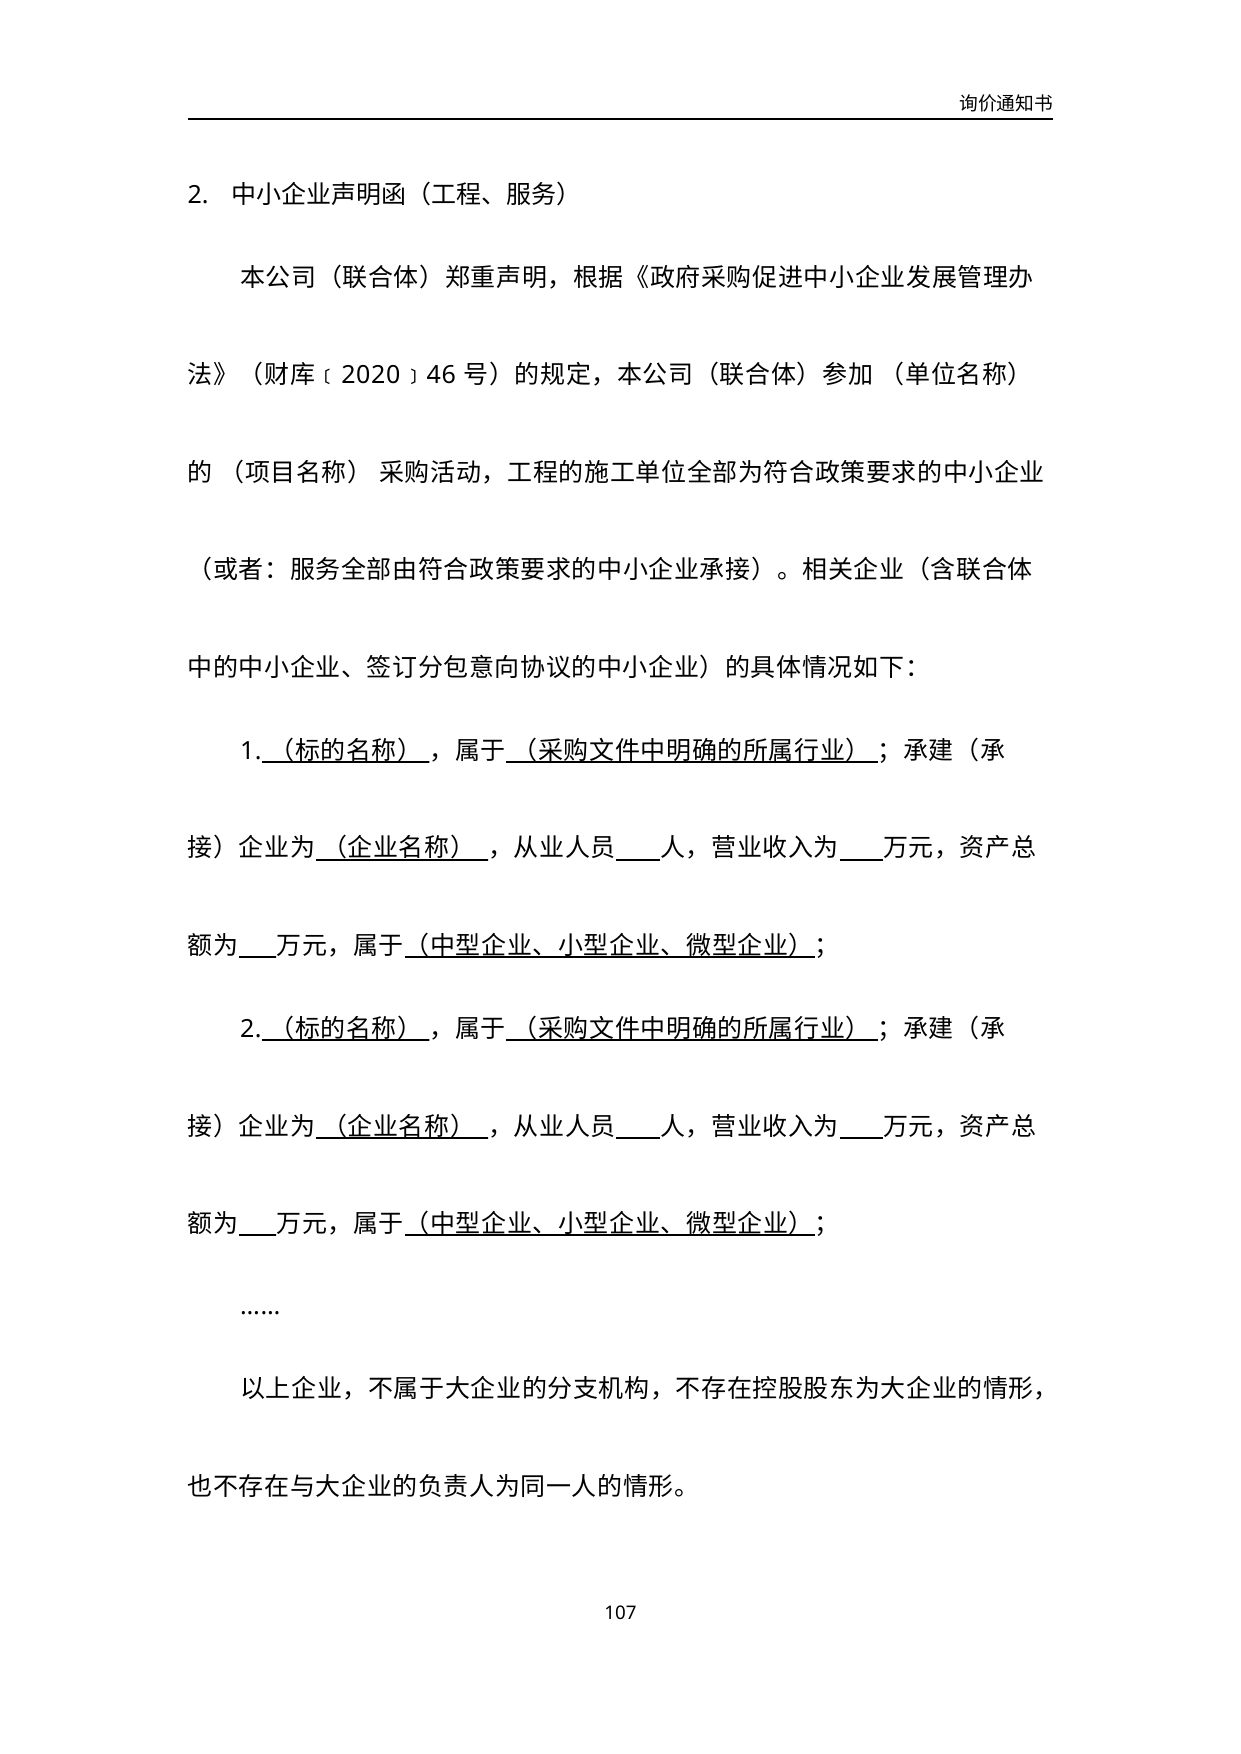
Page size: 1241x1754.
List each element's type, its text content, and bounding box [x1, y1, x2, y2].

text 2. （标的名称） ，属于 （采购文件中明确的所属行业） ；承建（承接）企业为 （企业名称） ，从业人员 人，营业收入为 万元，资产总额为 万元，属于（中型企业、小型企业、微型企业）； [187, 994, 1053, 1254]
text 本公司（联合体）郑重声明，根据《政府采购促进中小企业发展管理办法》（财库﹝2020﹞46 号）的规定，本公司（联合体）参加 （单位名称） 的 （项目名称） 采购活动，工程的施工单位全部为符合政策要求的中小企业（或者：服务全部由符合政策要求的中小企业承接）。相关企业（含联合体中的中小企业、签订分包意向协议的中小企业）的具体情况如下： [187, 243, 1053, 698]
text 1. （标的名称） ，属于 （采购文件中明确的所属行业） ；承建（承接）企业为 （企业名称） ，从业人员 人，营业收入为 万元，资产总额为 万元，属于（中型企业、小型企业、微型企业）； [187, 716, 1053, 976]
text 以上企业，不属于大企业的分支机构，不存在控股股东为大企业的情形，也不存在与大企业的负责人为同一人的情形。 [187, 1354, 1053, 1517]
text …… [187, 1272, 1053, 1337]
list 中小企业声明函（工程、服务） [187, 160, 1053, 225]
